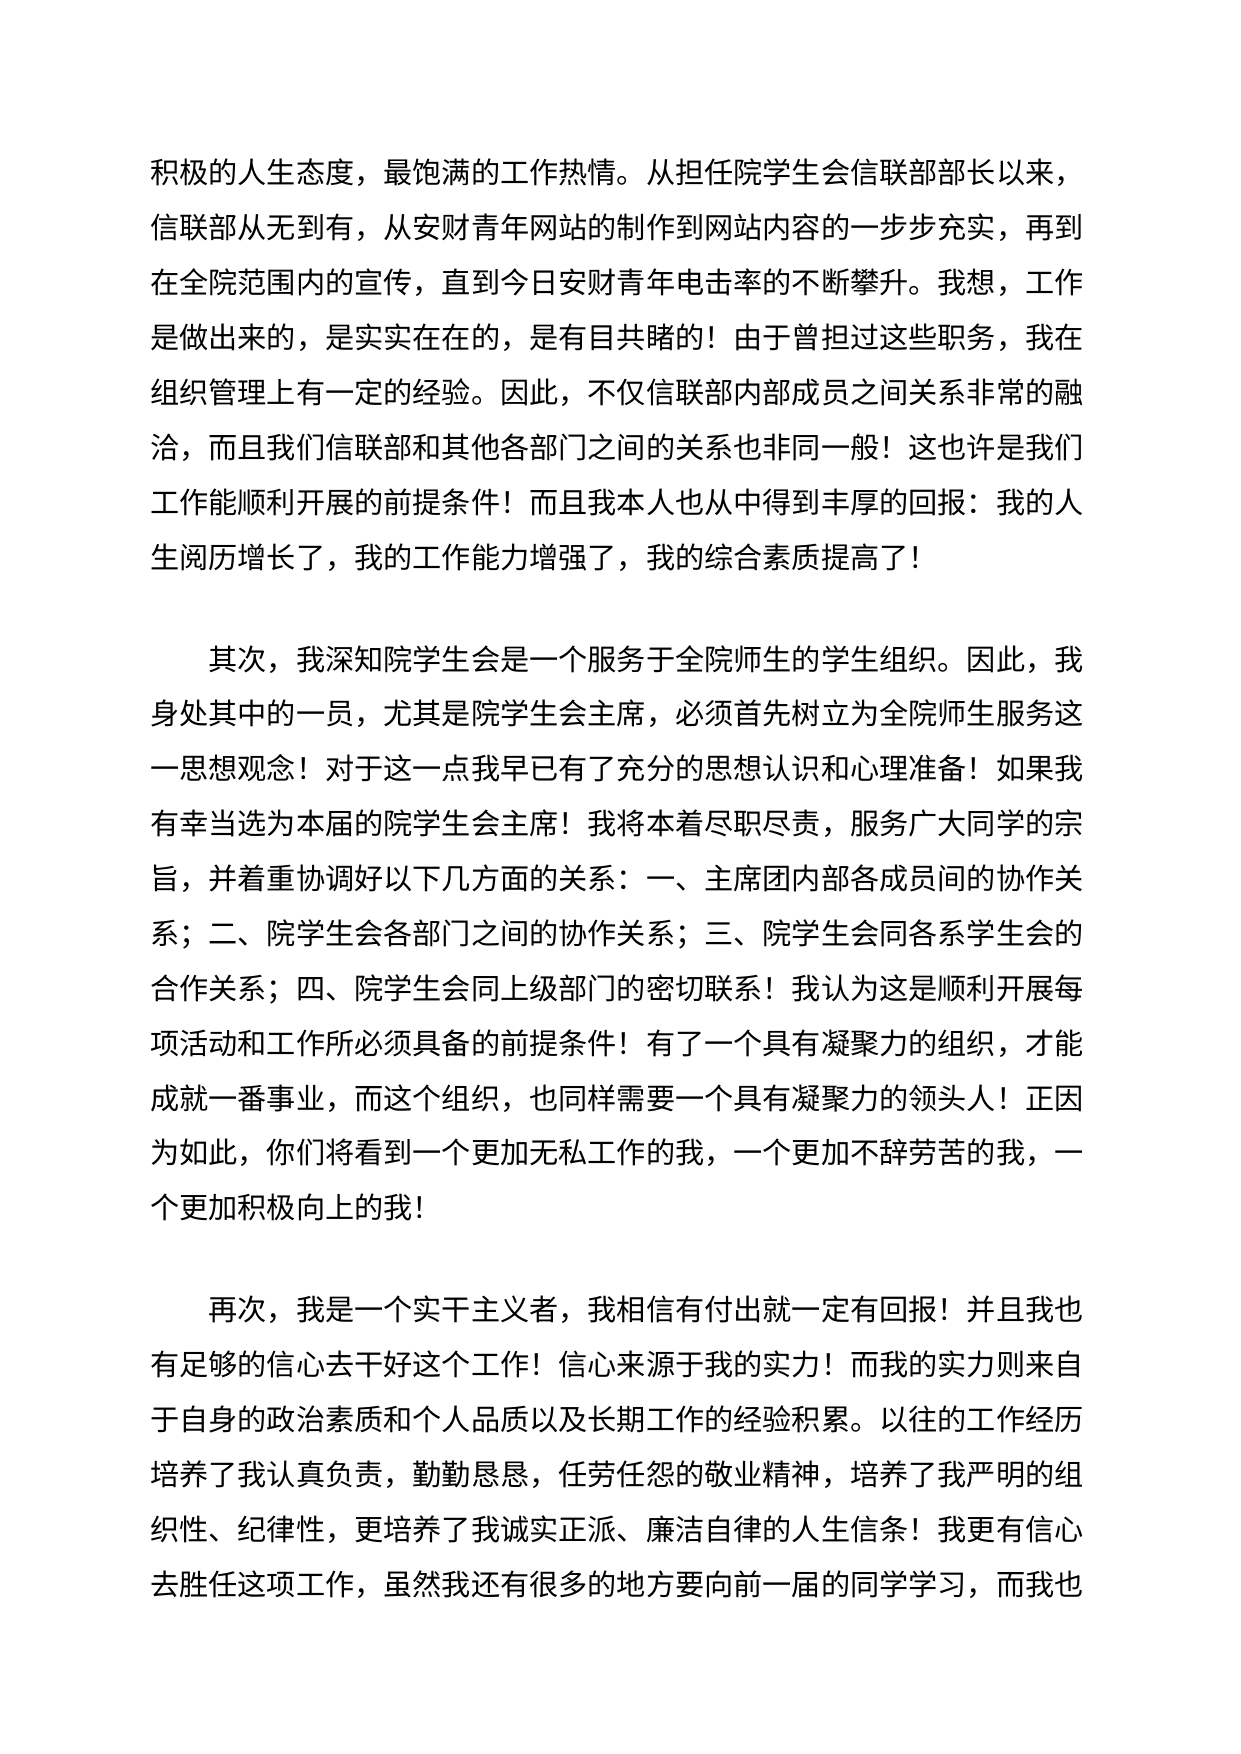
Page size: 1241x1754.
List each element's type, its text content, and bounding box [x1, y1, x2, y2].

text 其次，我深知院学生会是一个服务于全院师生的学生组织。因此，我身处其中的一员，尤其是院学生会主席，必须首先树立为全院师生服务这一思想观念！对于这一点我早已有了充分的思想认识和心理准备！如果我有幸当选为本届的院学生会主席！我将本着尽职尽责，服务广大同学的宗旨，并着重协调好以下几方面的关系：一、主席团内部各成员间的协作关系；二、院学生会各部门之间的协作关系；三、院学生会同各系学生会的合作关系；四、院学生会同上级部门的密切联系！我认为这是顺利开展每项活动和工作所必须具备的前提条件！有了一个具有凝聚力的组织，才能成就一番事业，而这个组织，也同样需要一个具有凝聚力的领头人！正因为如此，你们将看到一个更加无私工作的我，一个更加不辞劳苦的我，一个更加积极向上的我！ [150, 636, 1090, 1227]
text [150, 1287, 1090, 1603]
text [150, 150, 1090, 577]
